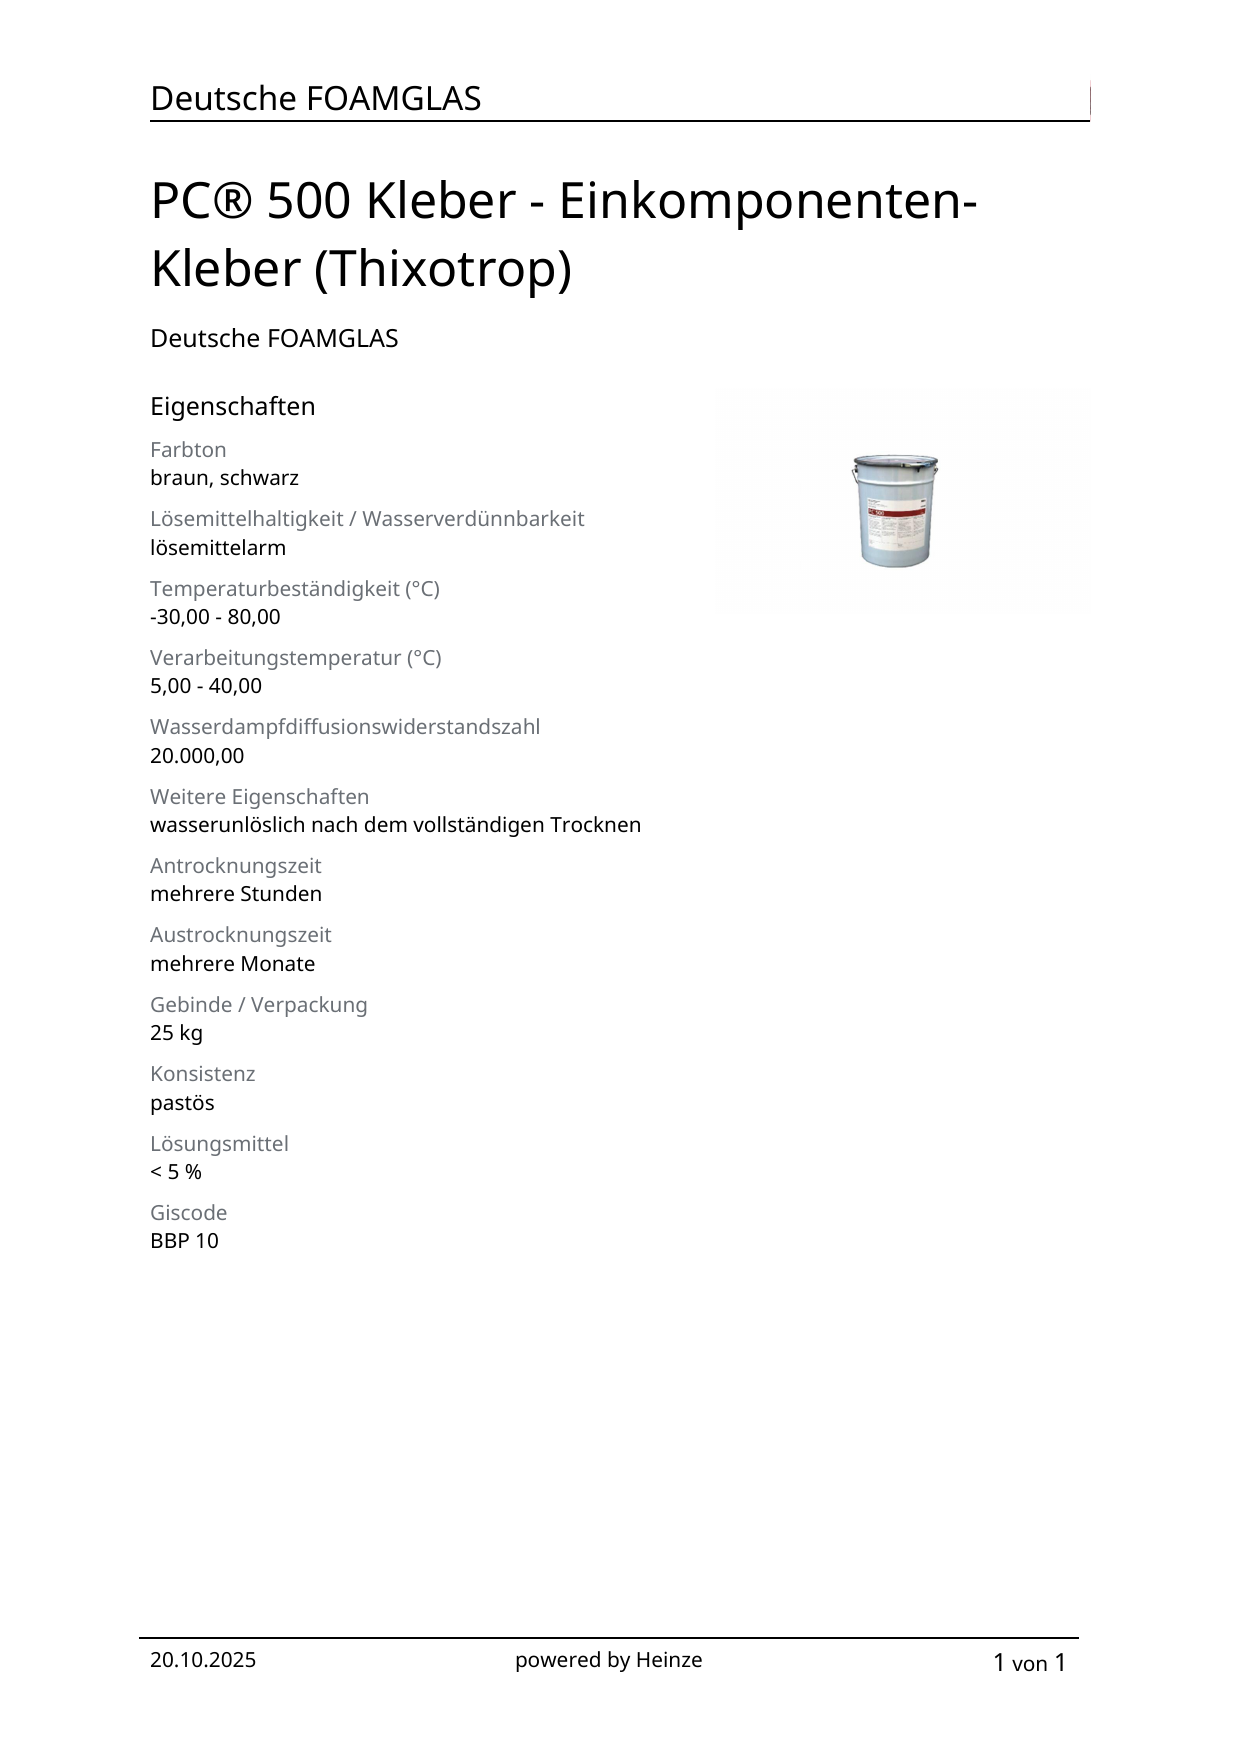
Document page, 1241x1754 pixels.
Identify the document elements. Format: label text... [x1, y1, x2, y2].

text Eigenschaften [150, 388, 715, 422]
text Lösemittelhaltigkeit / Wasserverdünnbarkeit [150, 504, 715, 533]
text Temperaturbeständigkeit (°C) [150, 574, 715, 602]
text lösemittelarm [150, 533, 715, 561]
text Gebinde / Verpackung [150, 990, 1090, 1018]
text 25 kg [150, 1018, 1090, 1047]
text Giscode [150, 1198, 1090, 1226]
text 5,00 - 40,00 [150, 671, 1090, 700]
text Farbton [150, 435, 715, 463]
text pastös [150, 1088, 1090, 1116]
text -30,00 - 80,00 [150, 602, 1090, 631]
text 20.000,00 [150, 741, 1090, 769]
text < 5 % [150, 1157, 1090, 1186]
text braun, schwarz [150, 463, 715, 492]
text mehrere Stunden [150, 879, 1090, 908]
text PC® 500 Kleber - Einkomponenten-Kleber (Thixotrop) [150, 165, 1090, 301]
text Verarbeitungstemperatur (°C) [150, 643, 1090, 671]
text Wasserdampfdiffusionswiderstandszahl [150, 712, 1090, 741]
text Weitere Eigenschaften [150, 782, 1090, 810]
picture [715, 388, 1091, 614]
text mehrere Monate [150, 949, 1090, 977]
text Konsistenz [150, 1059, 1090, 1088]
text Lösungsmittel [150, 1129, 1090, 1157]
text Deutsche FOAMGLAS [150, 320, 1090, 354]
text Austrocknungszeit [150, 921, 1090, 949]
text BBP 10 [150, 1226, 1090, 1255]
text Antrocknungszeit [150, 851, 1090, 879]
text wasserunlöslich nach dem vollständigen Trocknen [150, 810, 1090, 839]
